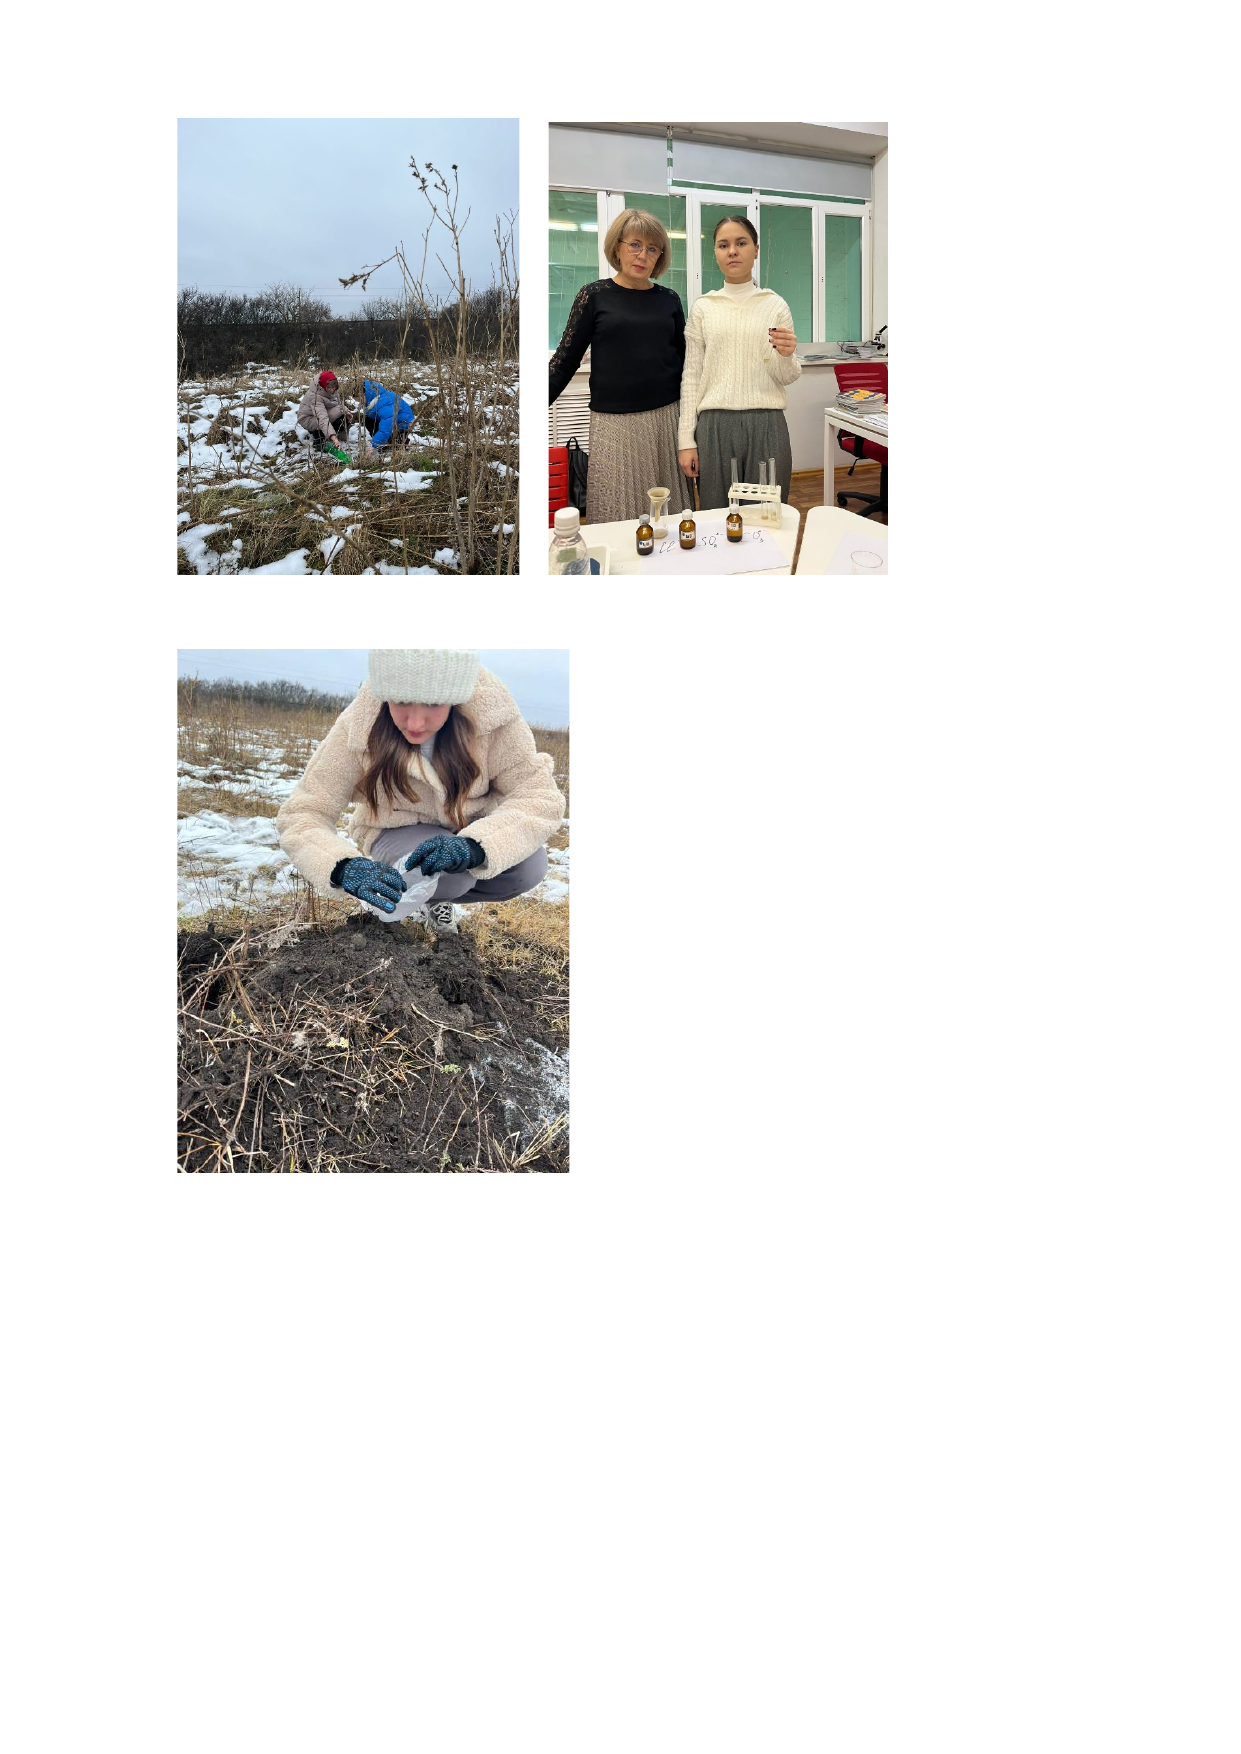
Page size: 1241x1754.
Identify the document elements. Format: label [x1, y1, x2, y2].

picture [548, 122, 888, 575]
picture [177, 649, 570, 1173]
picture [177, 118, 520, 575]
